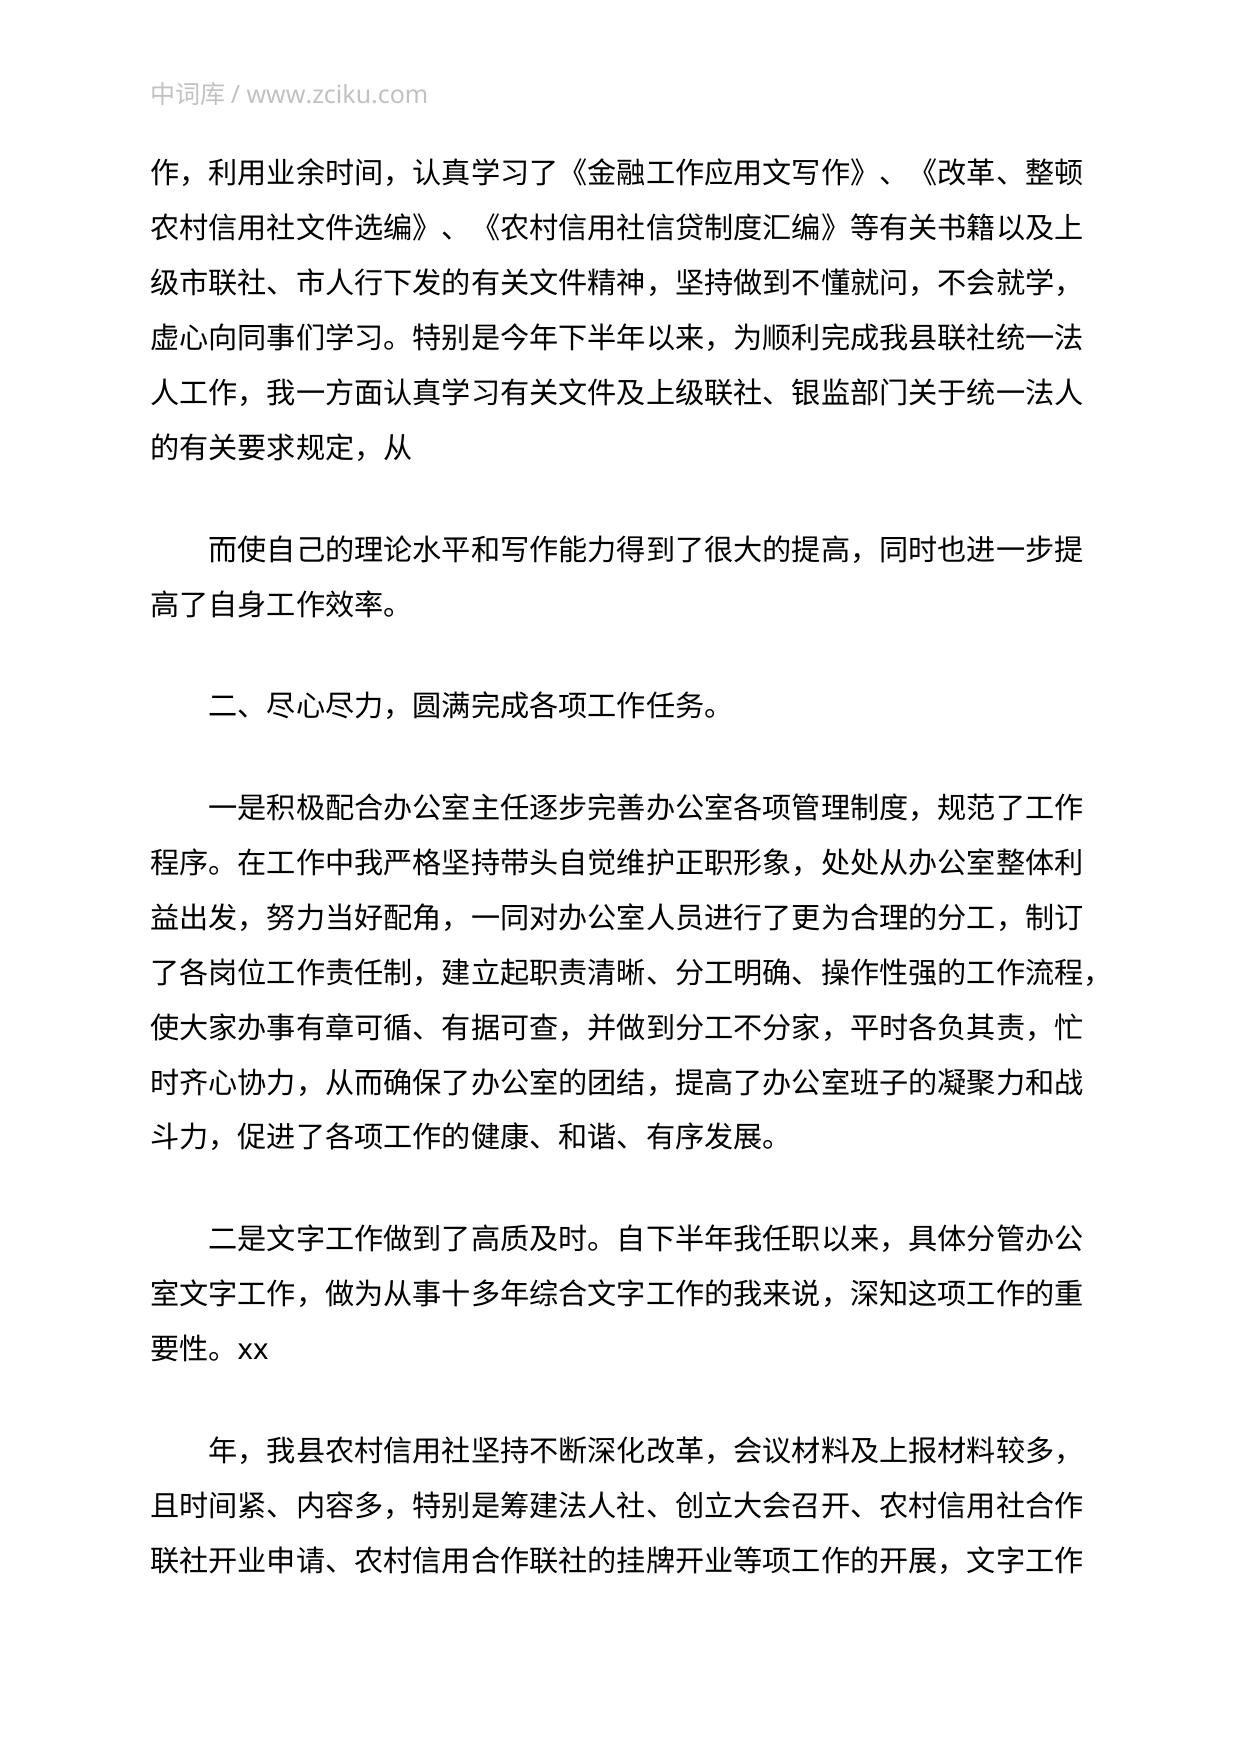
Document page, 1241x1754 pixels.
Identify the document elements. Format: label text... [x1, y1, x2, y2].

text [150, 150, 1090, 467]
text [150, 1428, 1090, 1580]
text 而使自己的理论水平和写作能力得到了很大的提高，同时也进一步提高了自身工作效率。 [150, 526, 1090, 623]
text 一是积极配合办公室主任逐步完善办公室各项管理制度，规范了工作程序。在工作中我严格坚持带头自觉维护正职形象，处处从办公室整体利益出发，努力当好配角，一同对办公室人员进行了更为合理的分工，制订了各岗位工作责任制，建立起职责清晰、分工明确、操作性强的工作流程，使大家办事有章可循、有据可查，并做到分工不分家，平时各负其责，忙时齐心协力，从而确保了办公室的团结，提高了办公室班子的凝聚力和战斗力，促进了各项工作的健康、和谐、有序发展。 [150, 785, 1090, 1156]
text 二是文字工作做到了高质及时。自下半年我任职以来，具体分管办公室文字工作，做为从事十多年综合文字工作的我来说，深知这项工作的重要性。xx [150, 1216, 1090, 1368]
text 二、尽心尽力，圆满完成各项工作任务。 [150, 683, 1090, 725]
